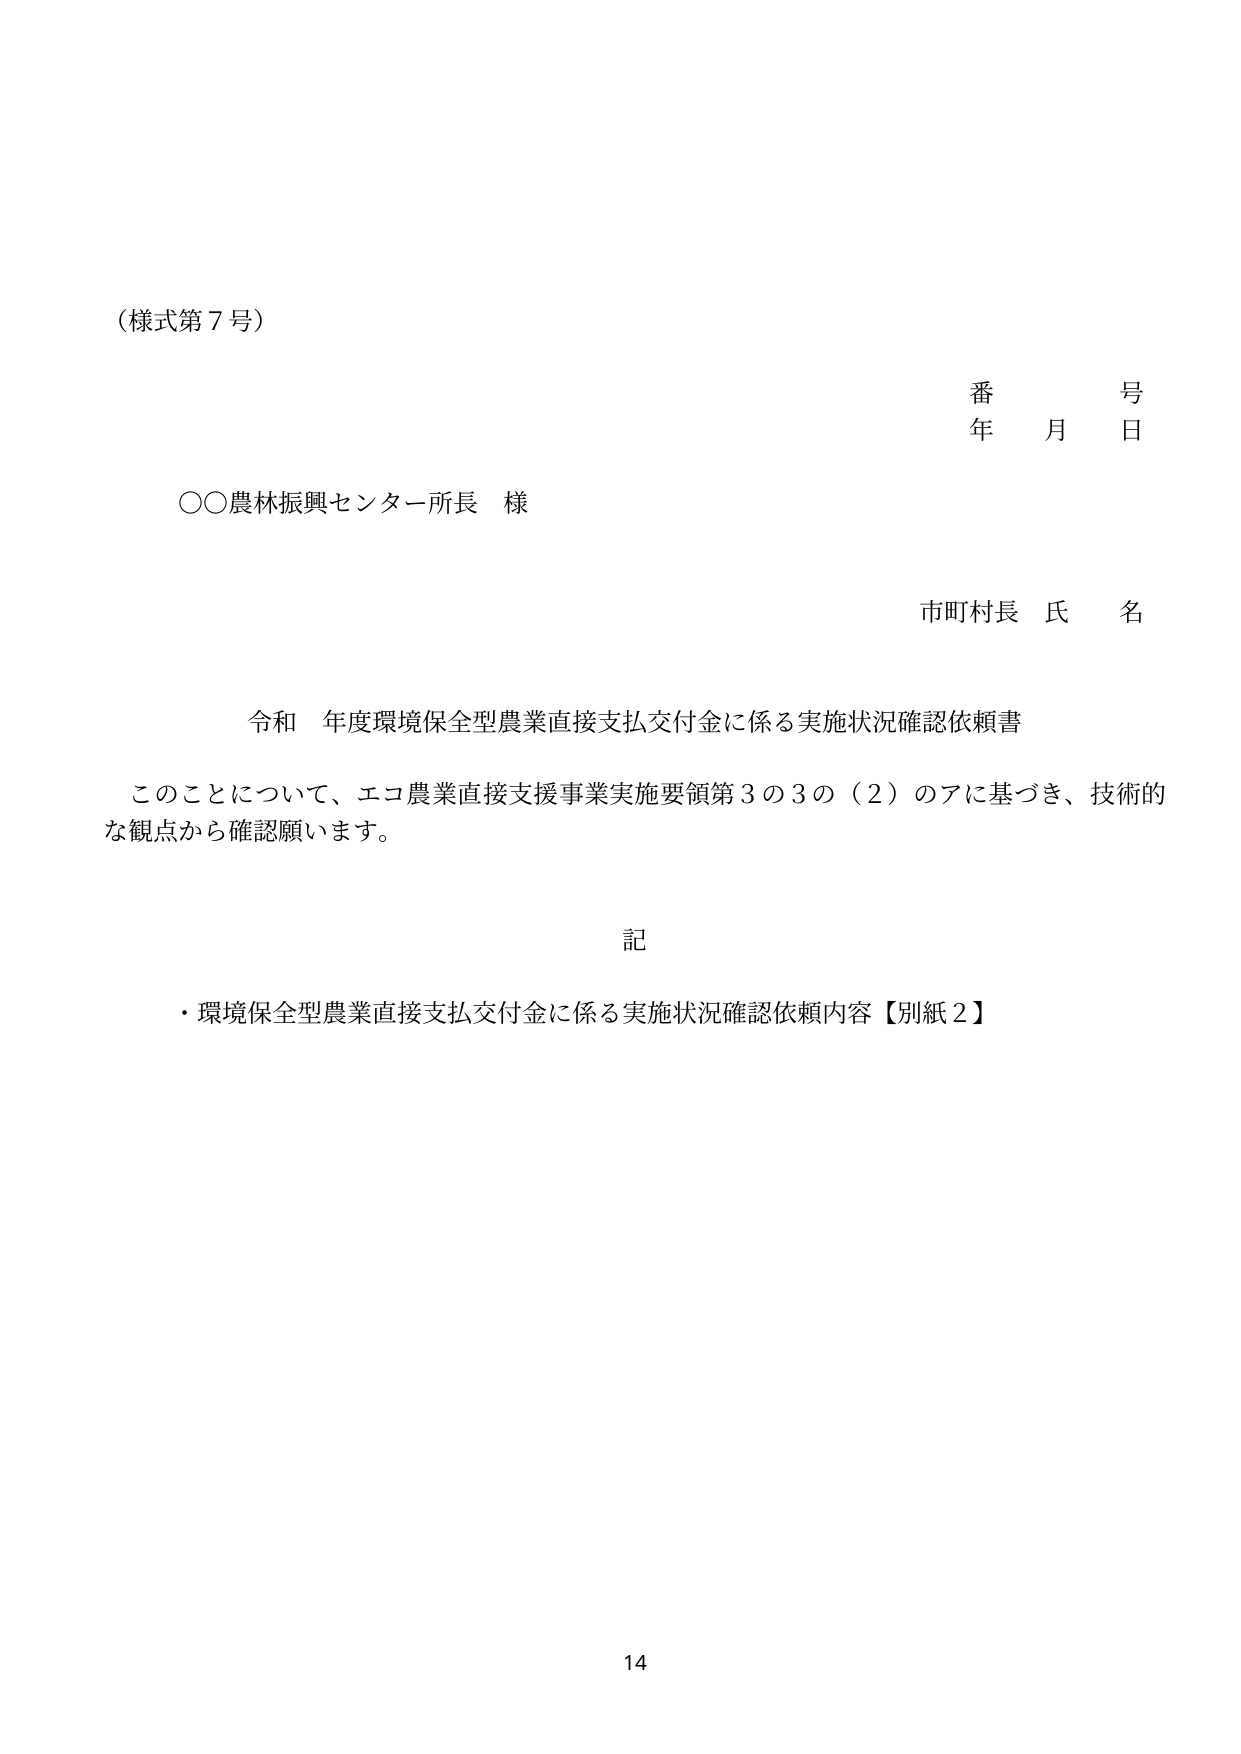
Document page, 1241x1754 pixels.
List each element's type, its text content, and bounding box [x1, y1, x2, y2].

text 市町村長 氏 名 [103, 593, 1144, 629]
text ・環境保全型農業直接支払交付金に係る実施状況確認依頼内容【別紙２】 [103, 994, 1066, 1030]
subtitle 記 [103, 921, 1166, 957]
text 令和 年度環境保全型農業直接支払交付金に係る実施状況確認依頼書 [103, 702, 1166, 738]
text 番 号 [103, 374, 1144, 410]
text 〇〇農林振興センター所長 様 [103, 483, 1166, 520]
text （様式第７号） [103, 301, 1166, 337]
text このことについて、エコ農業直接支援事業実施要領第３の３の（２）のアに基づき、技術的な観点から確認願います。 [103, 775, 1166, 848]
text 年 月 日 [103, 410, 1144, 447]
